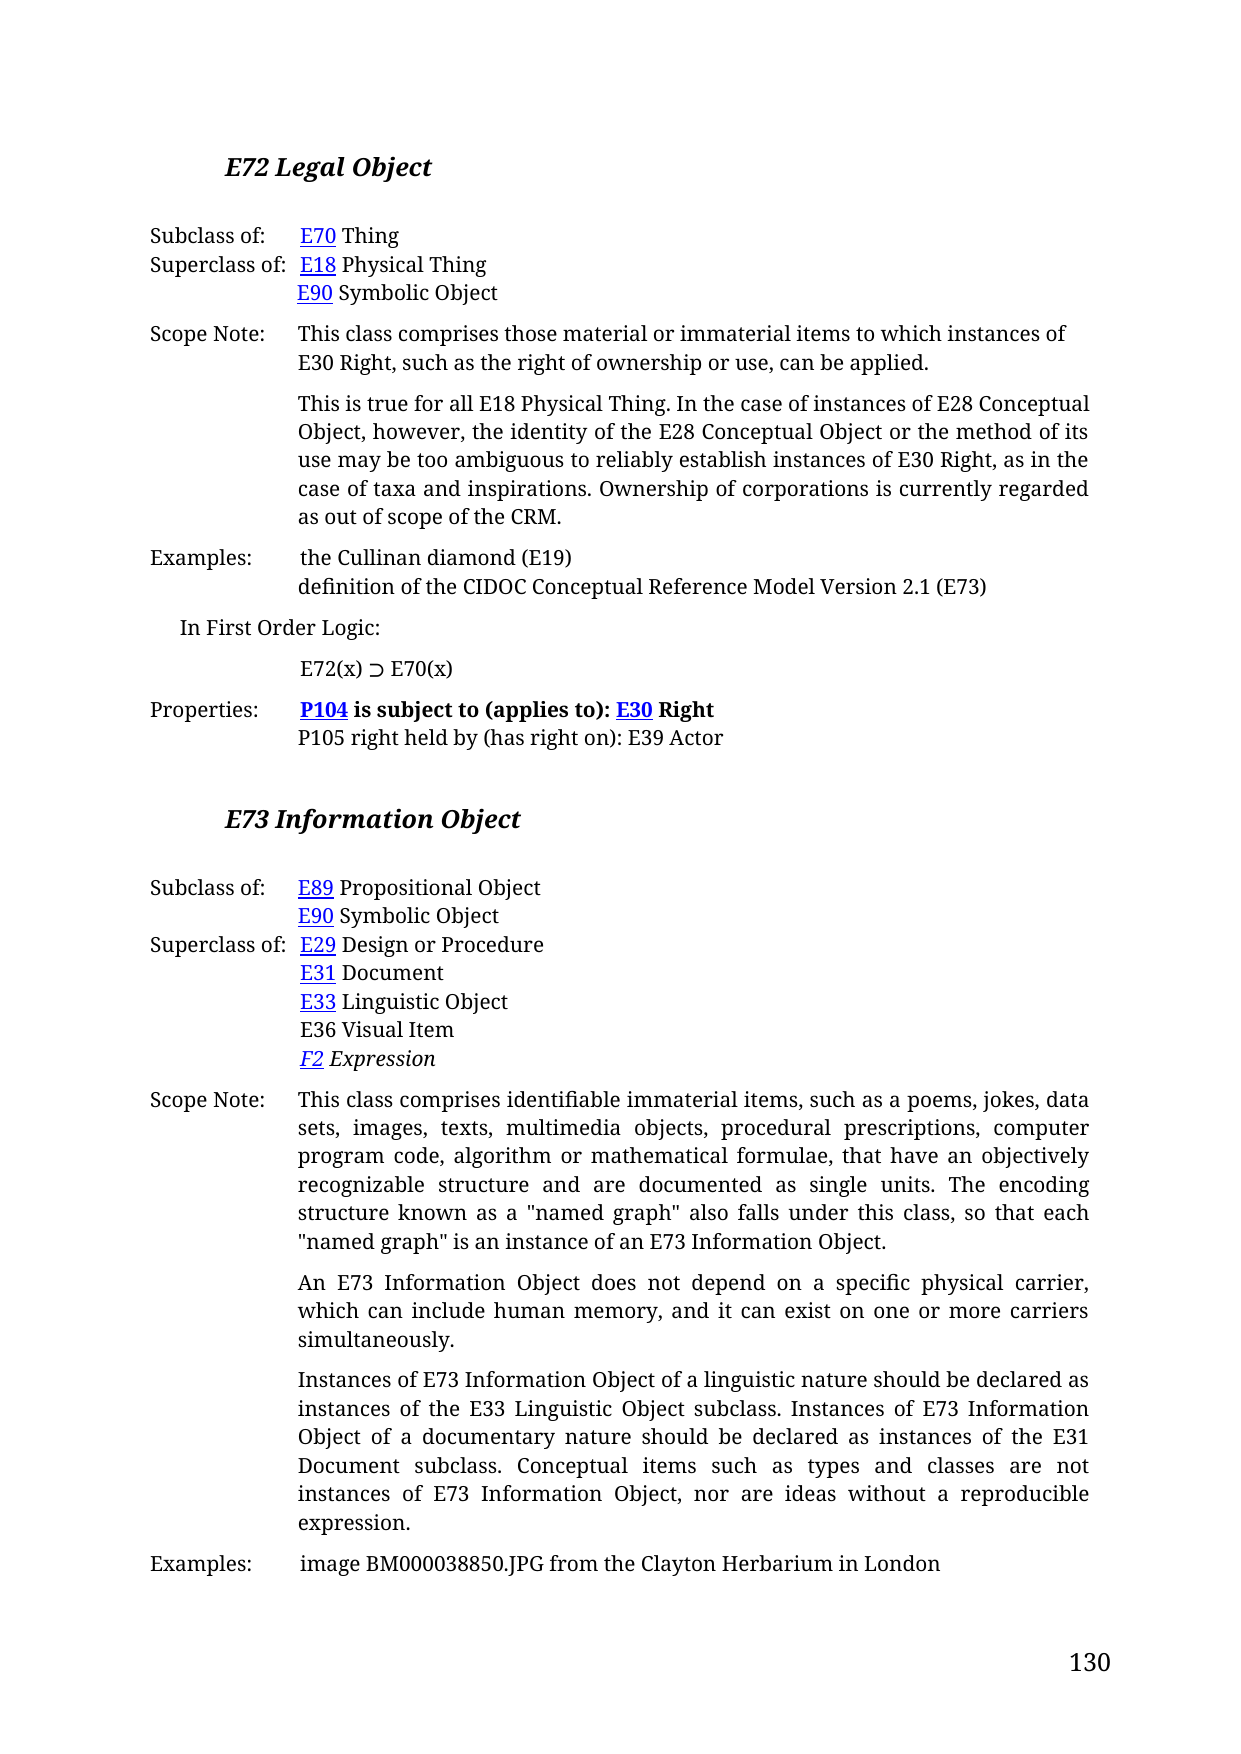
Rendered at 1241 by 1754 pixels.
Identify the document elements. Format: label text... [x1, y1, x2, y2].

text E72(x) ⊃ E70(x) [179, 654, 1090, 682]
text E31 Document [225, 958, 1090, 987]
text Examples: the Cullinan diamond (E19) [150, 543, 1090, 572]
text E90 Symbolic Object [297, 278, 1090, 307]
text E33 Linguistic Object [225, 987, 1090, 1015]
text Instances of E73 Information Object of a linguistic nature should be declared as instances of the E33 Linguistic Object subclass. Instances of E73 Information Object of a documentary nature should be declared as instances of the E31 Document subclass. Conceptual items such as types and classes are not instances of E73 Information Object, nor are ideas without a reproducible expression. [298, 1366, 1090, 1536]
text Scope Note: This class comprises those material or immaterial items to which instances of E30 Right, such as the right of ownership or use, can be applied. [150, 319, 1090, 376]
text This is true for all E18 Physical Thing. In the case of instances of E28 Conceptual Object, however, the identity of the E28 Conceptual Object or the method of its use may be too ambiguous to reliably establish instances of E30 Right, as in the case of taxa and inspirations. Ownership of corporations is currently regarded as out of scope of the CRM. [298, 389, 1090, 531]
text F2 Expression [225, 1044, 1090, 1072]
text Examples: image BM000038850.JPG from the Clayton Herbarium in London [150, 1549, 1090, 1577]
text Subclass of: E70 Thing [150, 222, 1090, 250]
text definition of the CIDOC Conceptual Reference Model Version 2.1 (E73) [298, 572, 1090, 600]
text Superclass of: E29 Design or Procedure [150, 930, 1090, 958]
text Subclass of: E89 Propositional Object [150, 873, 1090, 902]
text Superclass of: E18 Physical Thing [150, 250, 1090, 278]
subtitle E72 Legal Object [150, 150, 1090, 184]
text Scope Note: This class comprises identifiable immaterial items, such as a poems, jokes, data sets, images, texts, multimedia objects, procedural prescriptions, computer program code, algorithm or mathematical formulae, that have an objectively recognizable structure and are documented as single units. The encoding structure known as a "named graph" also falls under this class, so that each "named graph" is an instance of an E73 Information Object. [150, 1085, 1090, 1255]
text E90 Symbolic Object [298, 902, 1090, 930]
text Properties: P104 is subject to (applies to): E30 Right [150, 695, 1090, 723]
subtitle E73 Information Object [150, 802, 1090, 836]
text In First Order Logic: [179, 613, 1090, 641]
text An E73 Information Object does not depend on a specific physical carrier, which can include human memory, and it can exist on one or more carriers simultaneously. [298, 1268, 1090, 1353]
text E36 Visual Item [225, 1015, 1090, 1044]
text P105 right held by (has right on): E39 Actor [298, 723, 1090, 752]
